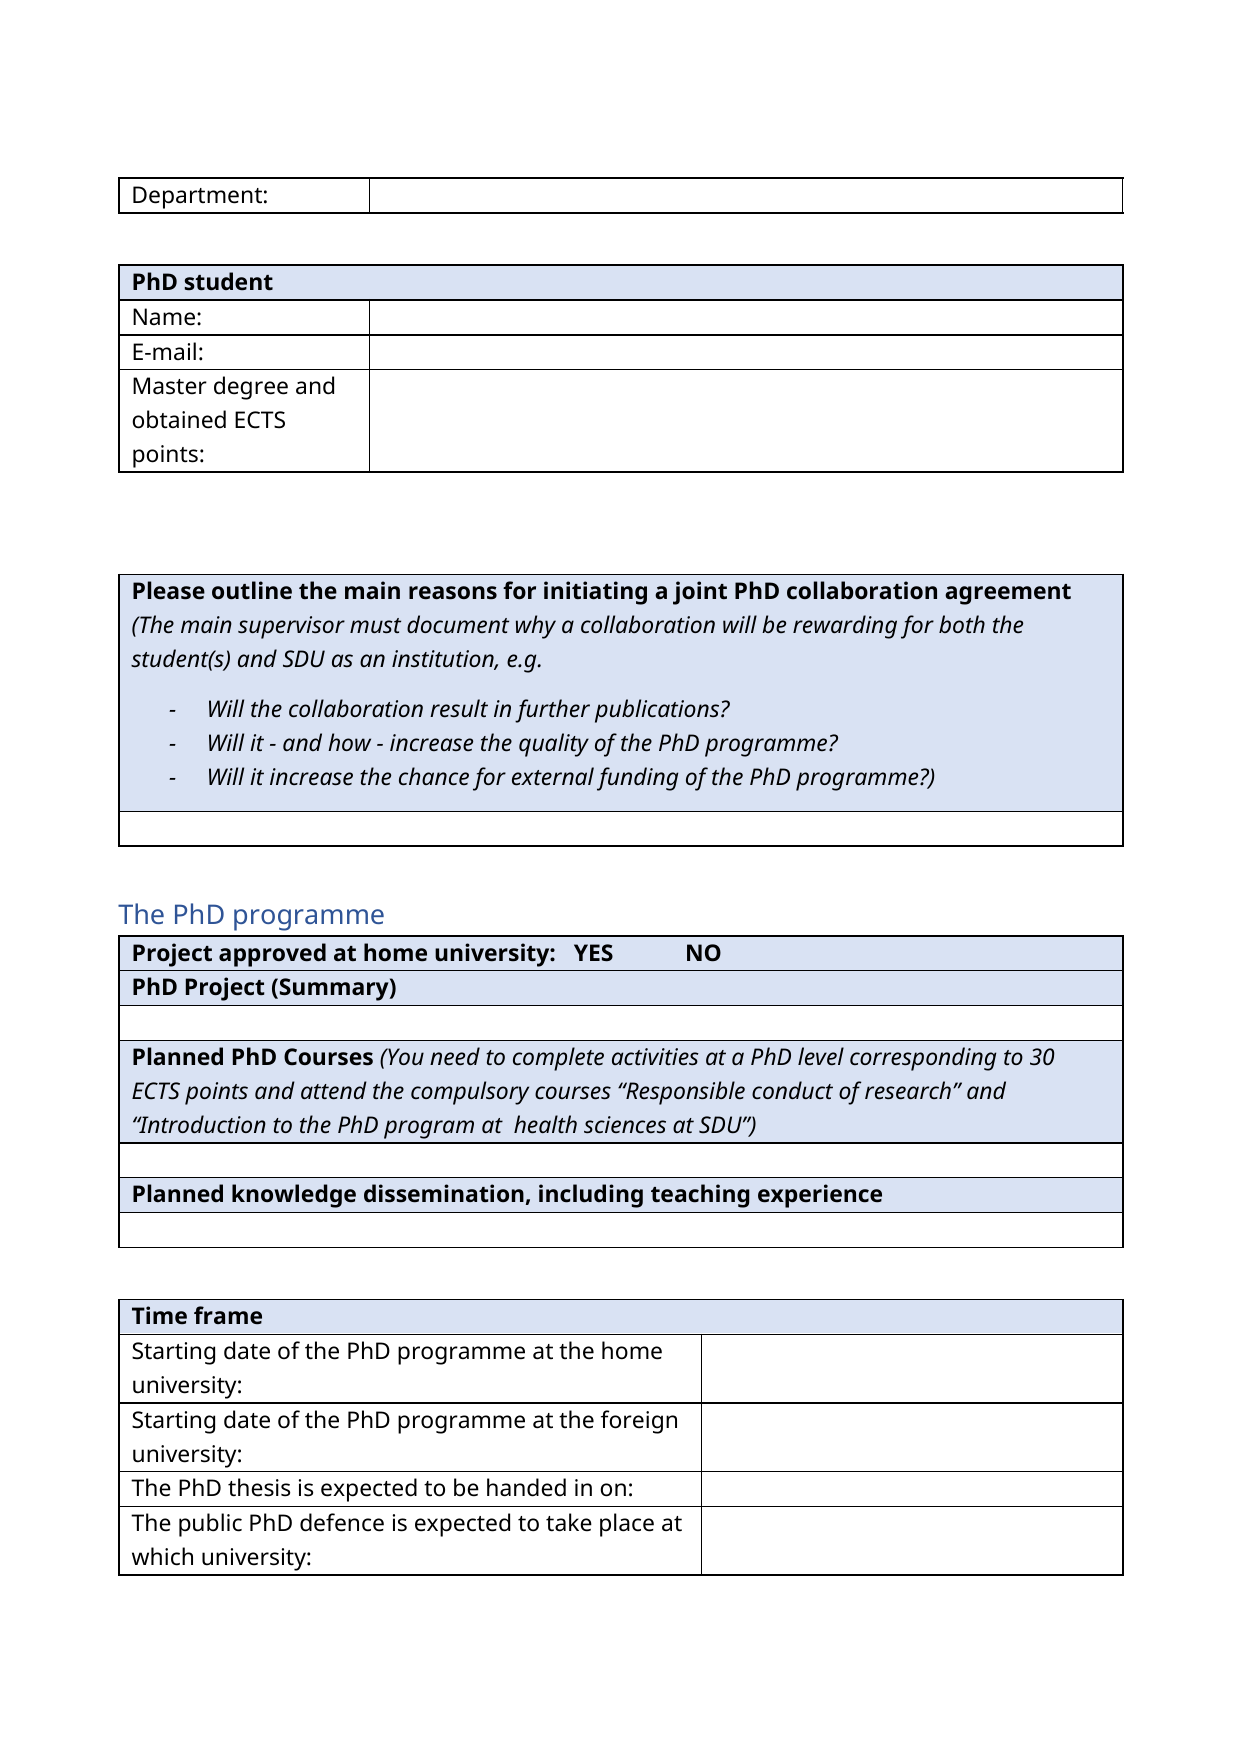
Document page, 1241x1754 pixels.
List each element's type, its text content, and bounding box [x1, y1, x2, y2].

table_cell Planned knowledge dissemination, including teaching experience [120, 1178, 1122, 1212]
table_cell [702, 1335, 1122, 1402]
table_cell Master degree and obtained ECTS points: [120, 370, 369, 471]
table_cell [120, 1006, 1122, 1039]
table_header Project approved at home university: YES NO [120, 937, 1122, 970]
table_cell [120, 812, 1122, 845]
table_cell Name: [120, 301, 369, 334]
table_cell [702, 1404, 1122, 1471]
table_cell [370, 179, 1122, 212]
table_header Time frame [120, 1300, 1122, 1333]
table_cell [370, 336, 1122, 369]
table_cell The public PhD defence is expected to take place at which university: [120, 1507, 701, 1574]
table_header Please outline the main reasons for initiating a joint PhD collaboration agreement (The main supervisor must document why a collaboration will be rewarding for both the student(s) and SDU as an institution, e.g. Will the collaboration result in further publications? Will it - and how - increase the quality of the PhD programme? Will it increase the chance for external funding of the PhD programme?) [120, 575, 1122, 811]
table_cell Starting date of the PhD programme at the home university: [120, 1335, 701, 1402]
table_header PhD student [120, 266, 1122, 299]
table_cell Starting date of the PhD programme at the foreign university: [120, 1404, 701, 1471]
table_cell [370, 370, 1122, 471]
table_cell [120, 1144, 1122, 1177]
table_cell [702, 1507, 1122, 1574]
table_cell [120, 1213, 1122, 1247]
table_cell Head of Department: [120, 179, 369, 212]
table_cell PhD Project (Summary) [120, 971, 1122, 1005]
table_cell [702, 1472, 1122, 1506]
table_cell [370, 301, 1122, 334]
table_cell E-mail: [120, 336, 369, 369]
subtitle The PhD programme [118, 895, 1122, 932]
table_cell The PhD thesis is expected to be handed in on: [120, 1472, 701, 1506]
table_cell Planned PhD Courses (You need to complete activities at a PhD level corresponding to 30 ECTS points and attend the compulsory courses “Responsible conduct of research” and “Introduction to the PhD program at health sciences at SDU”) [120, 1041, 1122, 1142]
